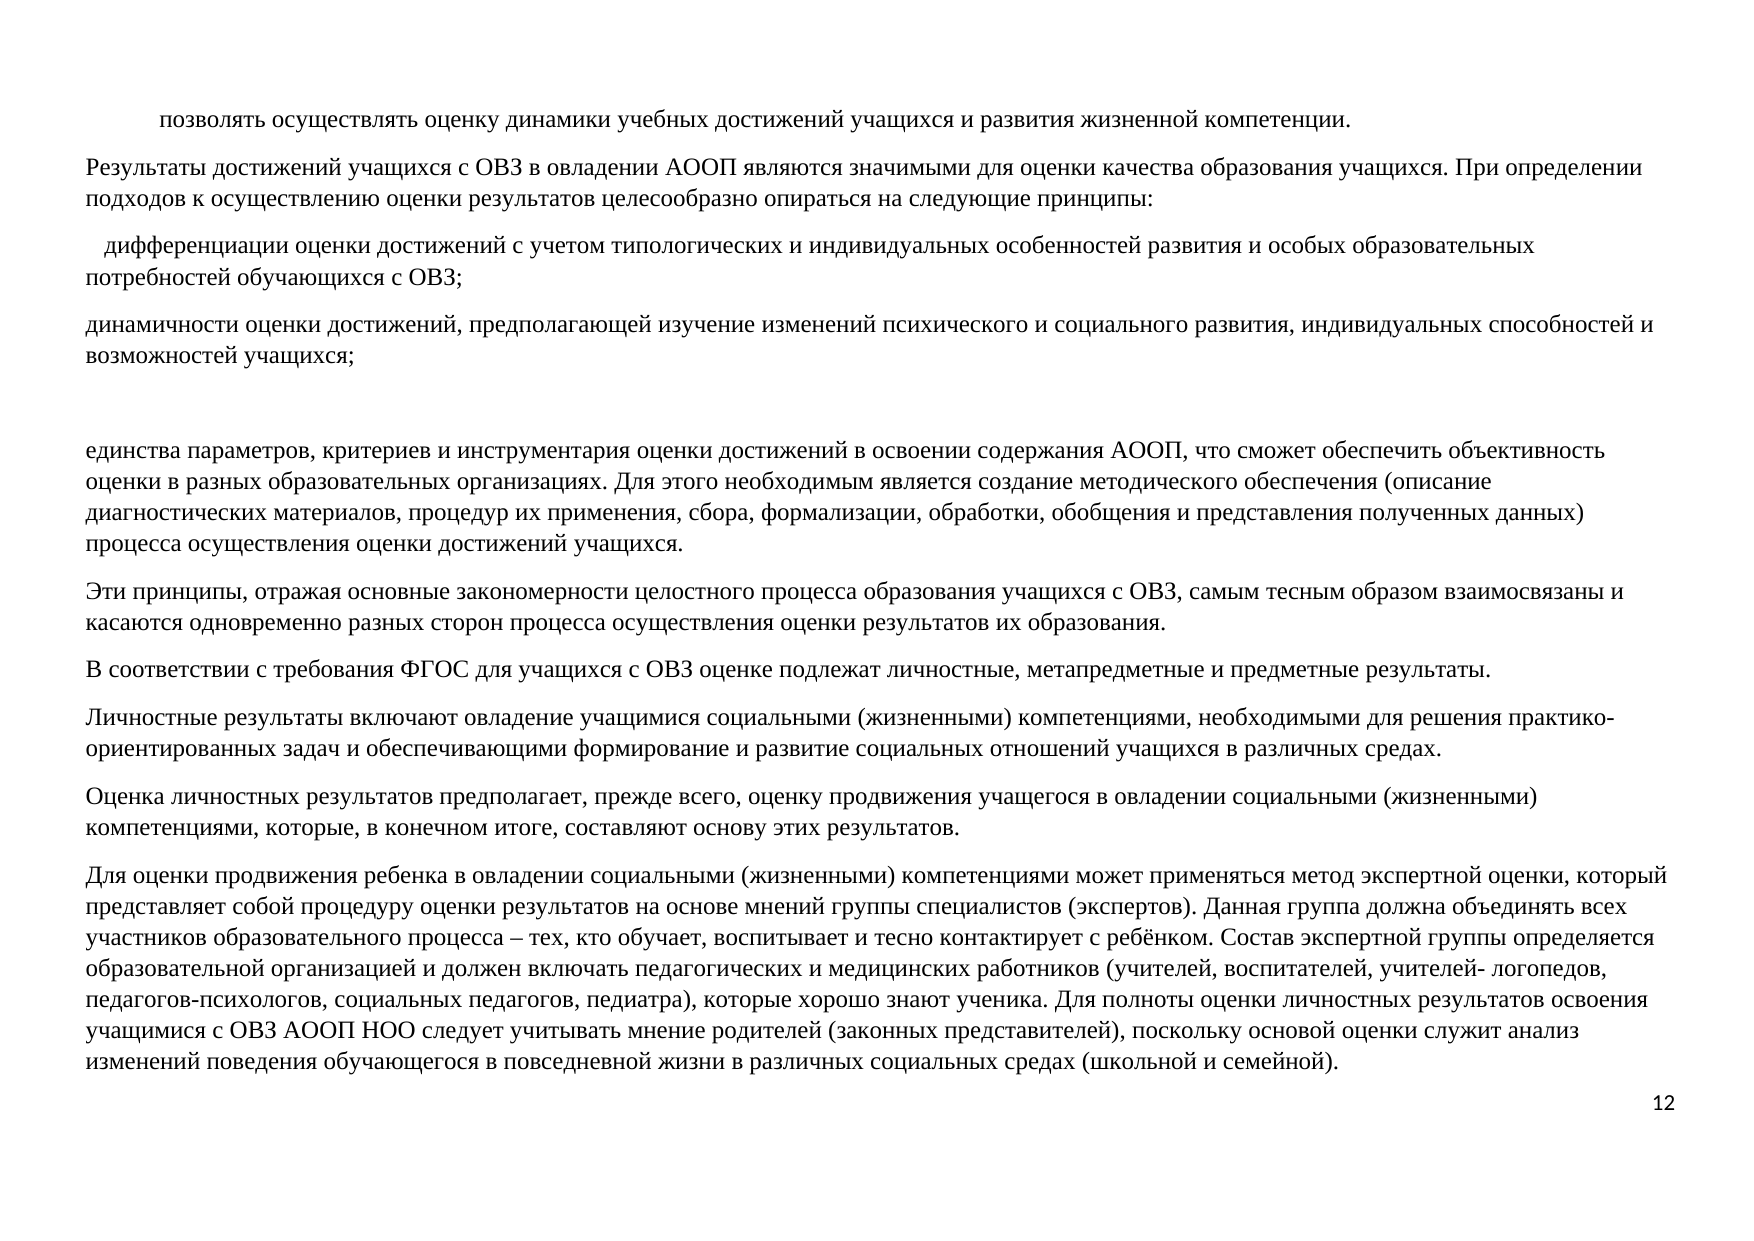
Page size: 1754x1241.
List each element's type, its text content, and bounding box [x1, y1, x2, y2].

text Для оценки продвижения ребенка в овладении социальными (жизненными) компетенциями может применяться метод экспертной оценки, который представляет собой процедуру оценки результатов на основе мнений группы специалистов (экспертов). Данная группа должна объединять всех участников образовательного процесса – тех, кто обучает, воспитывает и тесно контактирует с ребёнком. Состав экспертной группы определяется образовательной организацией и должен включать педагогических и медицинских работников (учителей, воспитателей, учителей- логопедов, педагогов-психологов, социальных педагогов, педиатра), которые хорошо знают ученика. Для полноты оценки личностных результатов освоения учащимися с ОВЗ АООП НОО следует учитывать мнение родителей (законных представителей), поскольку основой оценки служит анализ изменений поведения обучающегося в повседневной жизни в различных социальных средах (школьной и семейной). [85, 860, 1675, 1075]
text Эти принципы, отражая основные закономерности целостного процесса образования учащихся с ОВЗ, самым тесным образом взаимосвязаны и касаются одновременно разных сторон процесса осуществления оценки результатов их образования. [85, 576, 1675, 636]
text В соответствии с требования ФГОС для учащихся с ОВЗ оценке подлежат личностные, метапредметные и предметные результаты. [85, 654, 1675, 683]
text динамичности оценки достижений, предполагающей изучение изменений психического и социального развития, индивидуальных способностей и возможностей учащихся; [85, 309, 1675, 369]
text Личностные результаты включают овладение учащимися социальными (жизненными) компетенциями, необходимыми для решения практико-ориентированных задач и обеспечивающими формирование и развитие социальных отношений учащихся в различных средах. [85, 702, 1675, 762]
text  позволять осуществлять оценку динамики учебных достижений учащихся и развития жизненной компетенции. [85, 104, 1675, 133]
text дифференциации оценки достижений с учетом типологических и индивидуальных особенностей развития и особых образовательных потребностей обучающихся с ОВЗ; [85, 231, 1675, 290]
text Результаты достижений учащихся с ОВЗ в овладении АООП являются значимыми для оценки качества образования учащихся. При определении подходов к осуществлению оценки результатов целесообразно опираться на следующие принципы: [85, 152, 1675, 212]
text единства параметров, критериев и инструментария оценки достижений в освоении содержания АООП, что сможет обеспечить объективность оценки в разных образовательных организациях. Для этого необходимым является создание методического обеспечения (описание диагностических материалов, процедур их применения, сбора, формализации, обработки, обобщения и представления полученных данных) процесса осуществления оценки достижений учащихся. [85, 435, 1675, 557]
text Оценка личностных результатов предполагает, прежде всего, оценку продвижения учащегося в овладении социальными (жизненными) компетенциями, которые, в конечном итоге, составляют основу этих результатов. [85, 781, 1675, 841]
